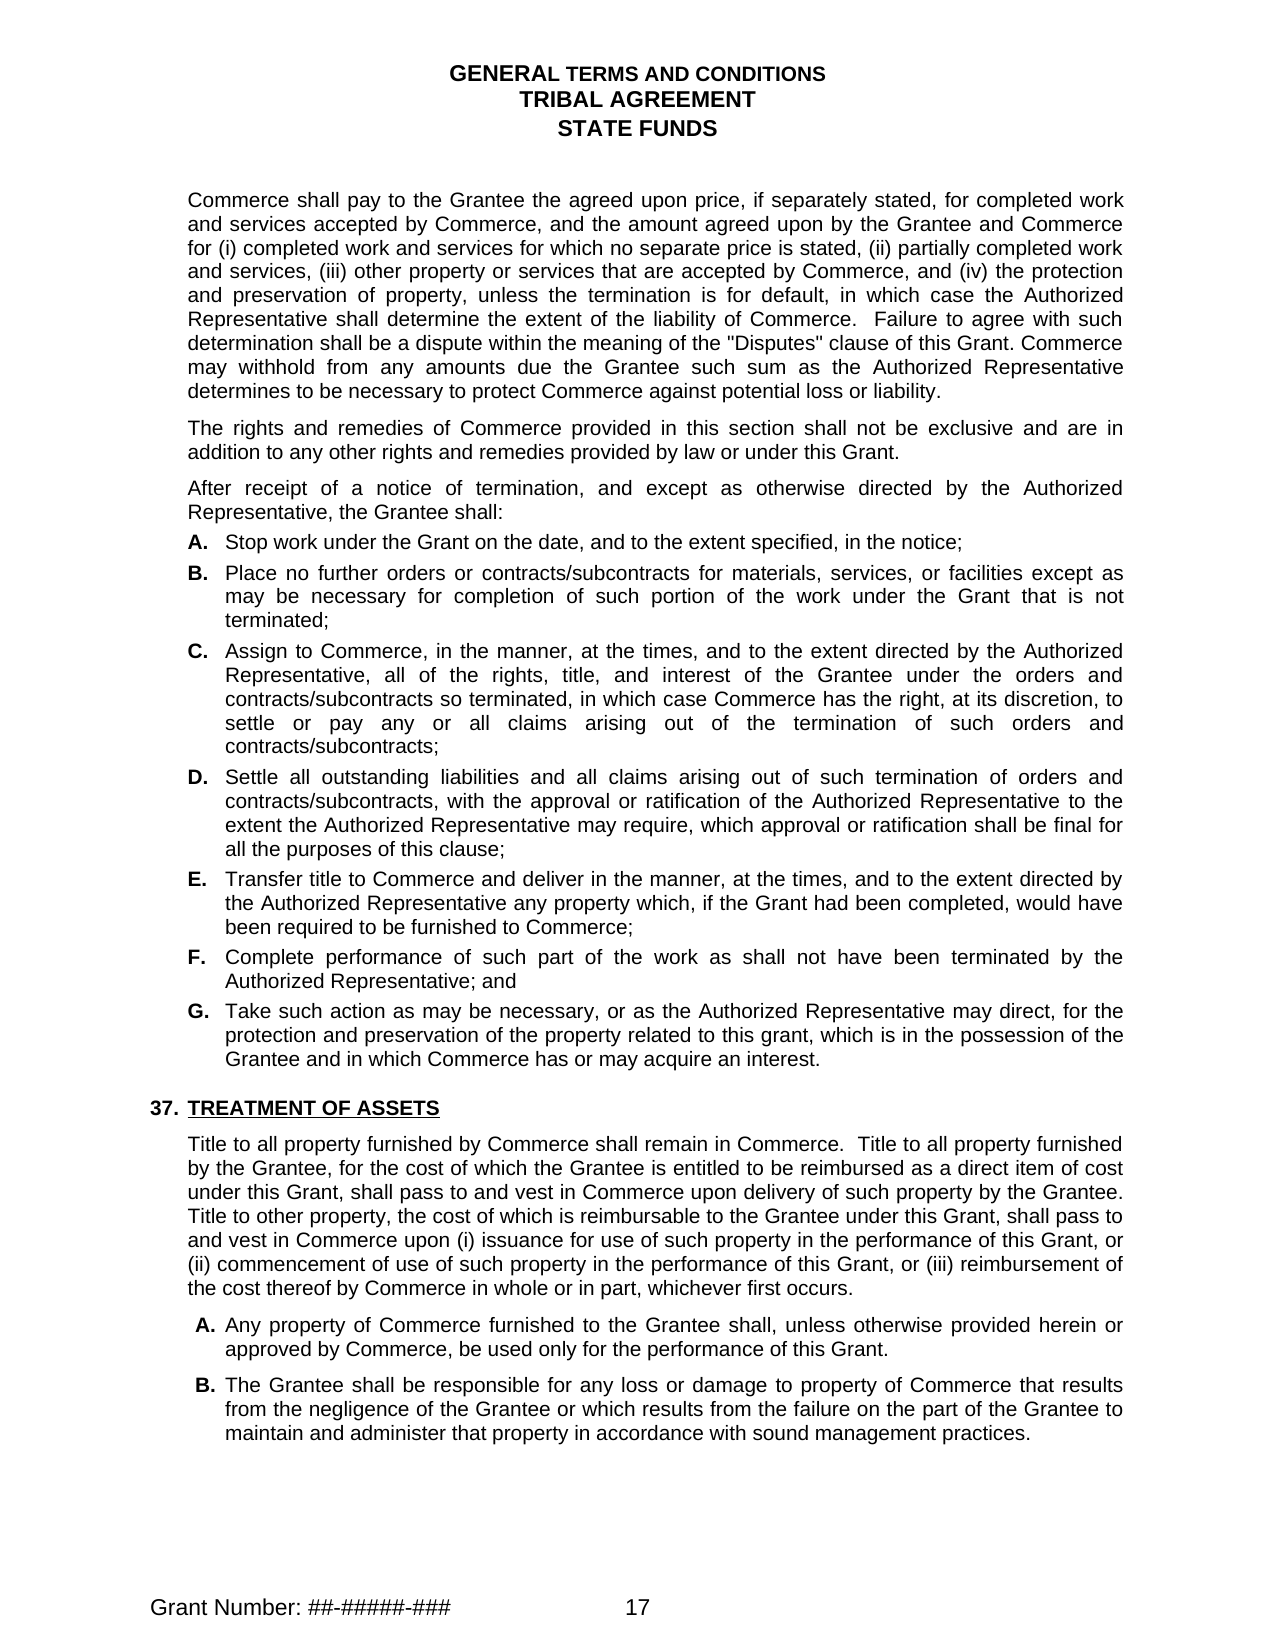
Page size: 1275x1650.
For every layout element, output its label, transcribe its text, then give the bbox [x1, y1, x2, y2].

text The rights and remedies of Commerce provided in this section shall not be exclusive and are in addition to any other rights and remedies provided by law or under this Grant. [187, 416, 1125, 463]
list Assign to Commerce, in the manner, at the times, and to the extent directed by the Authorized Representative, all of the rights, title, and interest of the Grantee under the orders and contracts/subcontracts so terminated, in which case Commerce has the right, at its discretion, to settle or pay any or all claims arising out of the termination of such orders and contracts/subcontracts; [187, 638, 1125, 758]
list TREATMENT OF ASSETS [150, 1096, 1125, 1120]
text After receipt of a notice of termination, and except as otherwise directed by the Authorized Representative, the Grantee shall: [187, 476, 1125, 524]
text Title to all property furnished by Commerce shall remain in Commerce. Title to all property furnished by the Grantee, for the cost of which the Grantee is entitled to be reimbursed as a direct item of cost under this Grant, shall pass to and vest in Commerce upon delivery of such property by the Grantee. Title to other property, the cost of which is reimbursable to the Grantee under this Grant, shall pass to and vest in Commerce upon (i) issuance for use of such property in the performance of this Grant, or (ii) commencement of use of such property in the performance of this Grant, or (iii) reimbursement of the cost thereof by Commerce in whole or in part, whichever first occurs. [187, 1132, 1125, 1300]
text Commerce shall pay to the Grantee the agreed upon price, if separately stated, for completed work and services accepted by Commerce, and the amount agreed upon by the Grantee and Commerce for (i) completed work and services for which no separate price is stated, (ii) partially completed work and services, (iii) other property or services that are accepted by Commerce, and (iv) the protection and preservation of property, unless the termination is for default, in which case the Authorized Representative shall determine the extent of the liability of Commerce. Failure to agree with such determination shall be a dispute within the meaning of the "Disputes" clause of this Grant. Commerce may withhold from any amounts due the Grantee such sum as the Authorized Representative determines to be necessary to protect Commerce against potential loss or liability. [187, 187, 1125, 403]
list Stop work under the Grant on the date, and to the extent specified, in the notice; [187, 530, 1125, 554]
list Take such action as may be necessary, or as the Authorized Representative may direct, for the protection and preservation of the property related to this grant, which is in the possession of the Grantee and in which Commerce has or may acquire an interest. [187, 999, 1125, 1071]
list Any property of Commerce furnished to the Grantee shall, unless otherwise provided herein or approved by Commerce, be used only for the performance of this Grant. [195, 1312, 1125, 1360]
list Complete performance of such part of the work as shall not have been terminated by the Authorized Representative; and [187, 945, 1125, 993]
list Transfer title to Commerce and deliver in the manner, at the times, and to the extent directed by the Authorized Representative any property which, if the Grant had been completed, would have been required to be furnished to Commerce; [187, 867, 1125, 938]
list The Grantee shall be responsible for any loss or damage to property of Commerce that results from the negligence of the Grantee or which results from the failure on the part of the Grantee to maintain and administer that property in accordance with sound management practices. [195, 1373, 1125, 1445]
list Settle all outstanding liabilities and all claims arising out of such termination of orders and contracts/subcontracts, with the approval or ratification of the Authorized Representative to the extent the Authorized Representative may require, which approval or ratification shall be final for all the purposes of this clause; [187, 764, 1125, 860]
list Place no further orders or contracts/subcontracts for materials, services, or facilities except as may be necessary for completion of such portion of the work under the Grant that is not terminated; [187, 560, 1125, 632]
